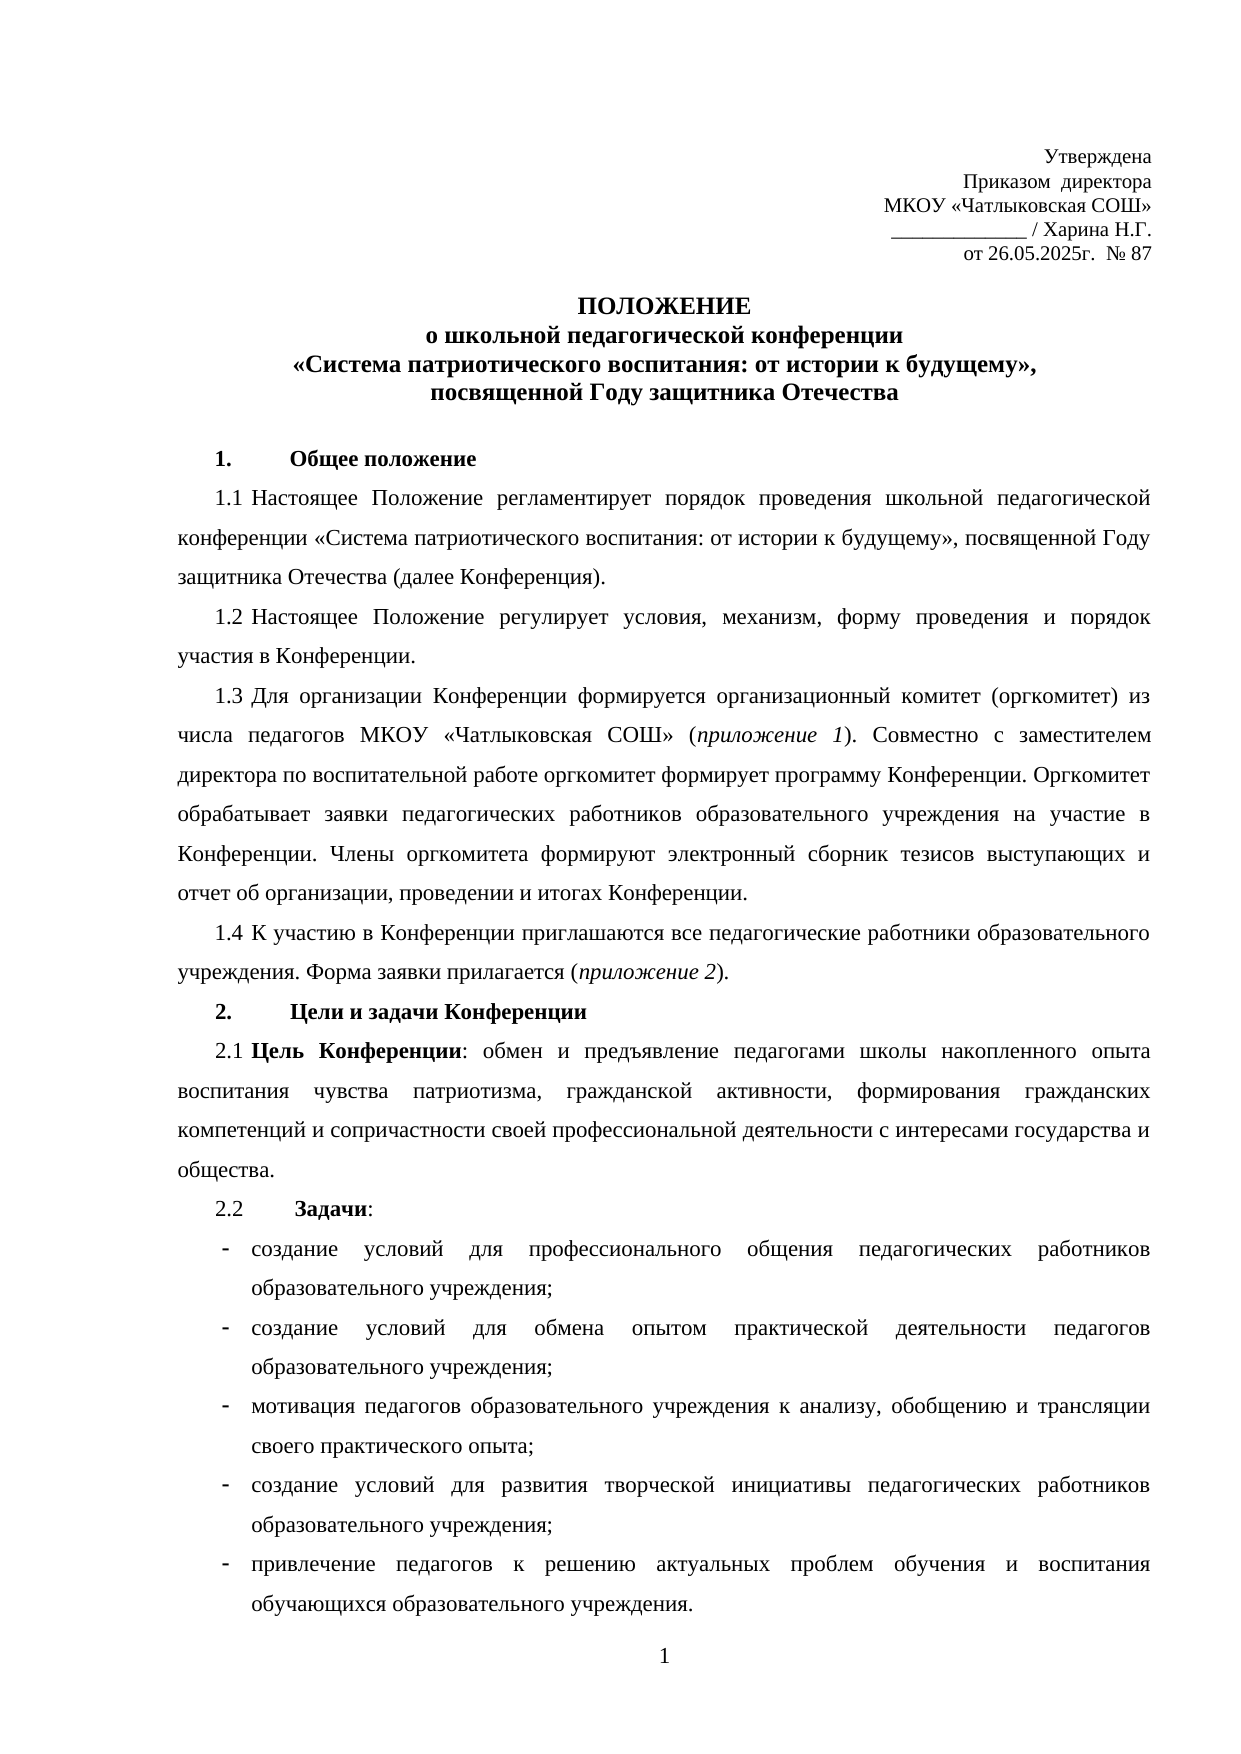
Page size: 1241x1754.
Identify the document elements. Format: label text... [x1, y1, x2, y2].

list создание условий для профессионального общения педагогических работников образовательного учреждения; [222, 1234, 1152, 1300]
list создание условий для развития творческой инициативы педагогических работников образовательного учреждения; [222, 1471, 1152, 1537]
list Для организации Конференции формируется организационный комитет (оргкомитет) из числа педагогов МКОУ «Чатлыковская СОШ» (приложение 1). Совместно с заместителем директора по воспитательной работе оргкомитет формирует программу Конференции. Оргкомитет обрабатывает заявки педагогических работников образовательного учреждения на участие в Конференции. Члены оргкомитета формируют электронный сборник тезисов выступающих и отчет об организации, проведении и итогах Конференции. [177, 682, 1152, 906]
list Цели и задачи Конференции [215, 998, 1152, 1024]
list Настоящее Положение регламентирует порядок проведения школьной педагогической конференции «Система патриотического воспитания: от истории к будущему», посвященной Году защитника Отечества (далее Конференция). [177, 484, 1152, 590]
list Настоящее Положение регулирует условия, механизм, форму проведения и порядок участия в Конференции. [177, 603, 1152, 669]
text ПОЛОЖЕНИЕ [177, 291, 1152, 320]
list Общее положение [214, 445, 1152, 471]
list мотивация педагогов образовательного учреждения к анализу, обобщению и трансляции своего практического опыта; [222, 1392, 1152, 1458]
text посвященной Году защитника Отечества [177, 377, 1152, 406]
text Приказом директора [177, 168, 1152, 193]
text о школьной педагогической конференции [177, 320, 1152, 349]
list Цель Конференции: обмен и предъявление педагогами школы накопленного опыта воспитания чувства патриотизма, гражданской активности, формирования гражданских компетенций и сопричастности своей профессиональной деятельности с интересами государства и общества. [177, 1037, 1152, 1182]
text от 26.05.2025г. № 87 [177, 241, 1152, 265]
list Задачи: [215, 1195, 1152, 1221]
list привлечение педагогов к решению актуальных проблем обучения и воспитания обучающихся образовательного учреждения. [222, 1550, 1152, 1616]
text _____________ / Харина Н.Г. [177, 217, 1152, 241]
text МКОУ «Чатлыковская СОШ» [177, 193, 1152, 217]
list К участию в Конференции приглашаются все педагогические работники образовательного учреждения. Форма заявки прилагается (приложение 2). [177, 919, 1152, 984]
list создание условий для обмена опытом практической деятельности педагогов образовательного учреждения; [222, 1313, 1152, 1379]
text Утверждена [177, 144, 1152, 168]
text «Система патриотического воспитания: от истории к будущему», [177, 349, 1152, 377]
